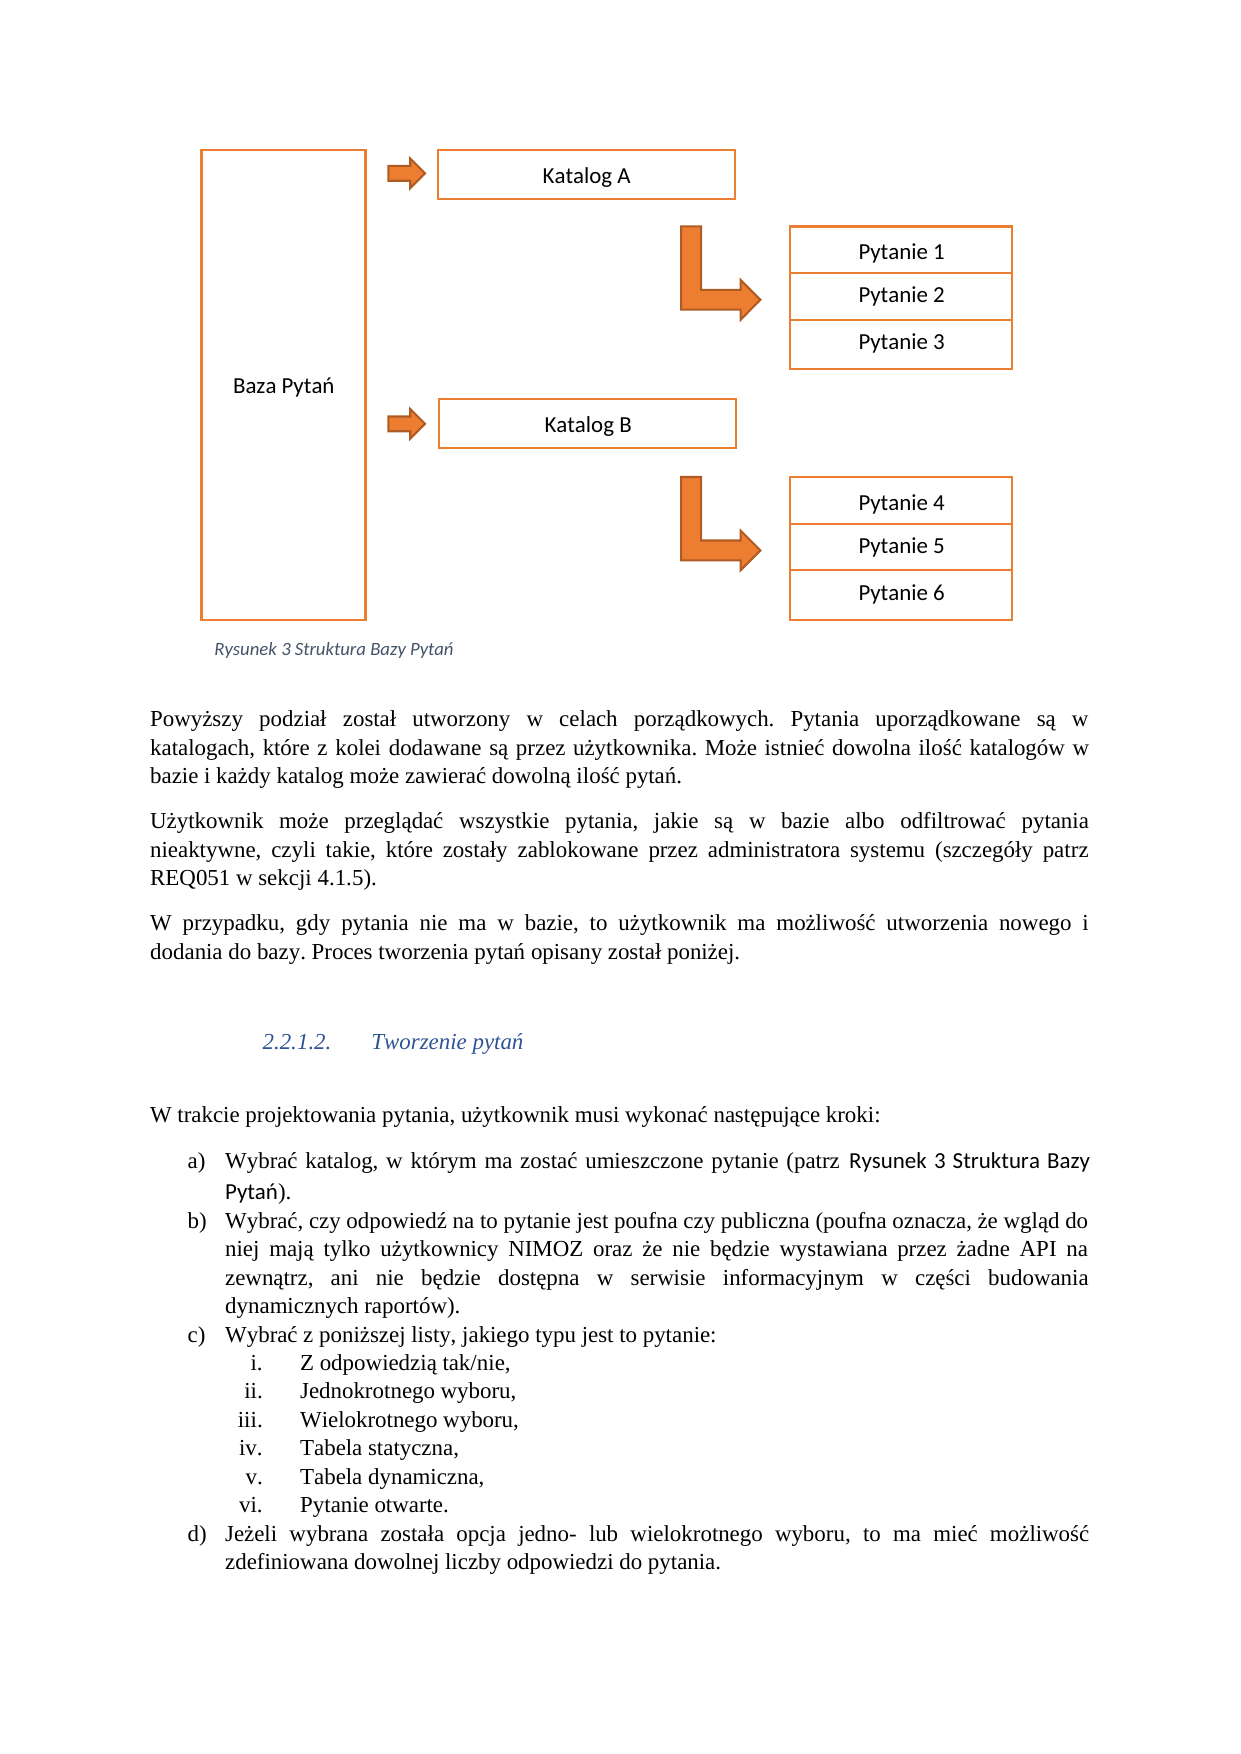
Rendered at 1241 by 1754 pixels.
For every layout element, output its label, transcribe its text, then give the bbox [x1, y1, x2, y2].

list Wybrać katalog, w którym ma zostać umieszczone pytanie (patrz Rysunek 3 Struktura Bazy Pytań). [187, 1147, 1090, 1205]
list Jeżeli wybrana została opcja jedno- lub wielokrotnego wyboru, to ma mieć możliwość zdefiniowana dowolnej liczby odpowiedzi do pytania. [187, 1520, 1090, 1574]
list Tabela statyczna, [262, 1434, 1090, 1461]
list Tabela dynamiczna, [262, 1463, 1090, 1489]
list Wybrać z poniższej listy, jakiego typu jest to pytanie: [187, 1321, 1090, 1347]
text Użytkownik może przeglądać wszystkie pytania, jakie są w bazie albo odfiltrować pytania nieaktywne, czyli takie, które zostały zablokowane przez administratora systemu (szczegóły patrz REQ051 w sekcji 4.1.5). [150, 807, 1090, 891]
list Wybrać, czy odpowiedź na to pytanie jest poufna czy publiczna (poufna oznacza, że wgląd do niej mają tylko użytkownicy NIMOZ oraz że nie będzie wystawiana przez żadne API na zewnątrz, ani nie będzie dostępna w serwisie informacyjnym w części budowania dynamicznych raportów). [187, 1207, 1090, 1319]
text W przypadku, gdy pytania nie ma w bazie, to użytkownik ma możliwość utworzenia nowego i dodania do bazy. Proces tworzenia pytań opisany został poniżej. [150, 909, 1090, 964]
text W trakcie projektowania pytania, użytkownik musi wykonać następujące kroki: [150, 1102, 1090, 1128]
list Pytanie otwarte. [262, 1491, 1090, 1518]
text Powyższy podział został utworzony w celach porządkowych. Pytania uporządkowane są w katalogach, które z kolei dodawane są przez użytkownika. Może istnieć dowolna ilość katalogów w bazie i każdy katalog może zawierać dowolną ilość pytań. [150, 705, 1090, 789]
list Wielokrotnego wyboru, [262, 1406, 1090, 1432]
list Z odpowiedzią tak/nie, [262, 1349, 1090, 1376]
list Jednokrotnego wyboru, [262, 1378, 1090, 1404]
subtitle Tworzenie pytań [262, 1028, 1090, 1054]
